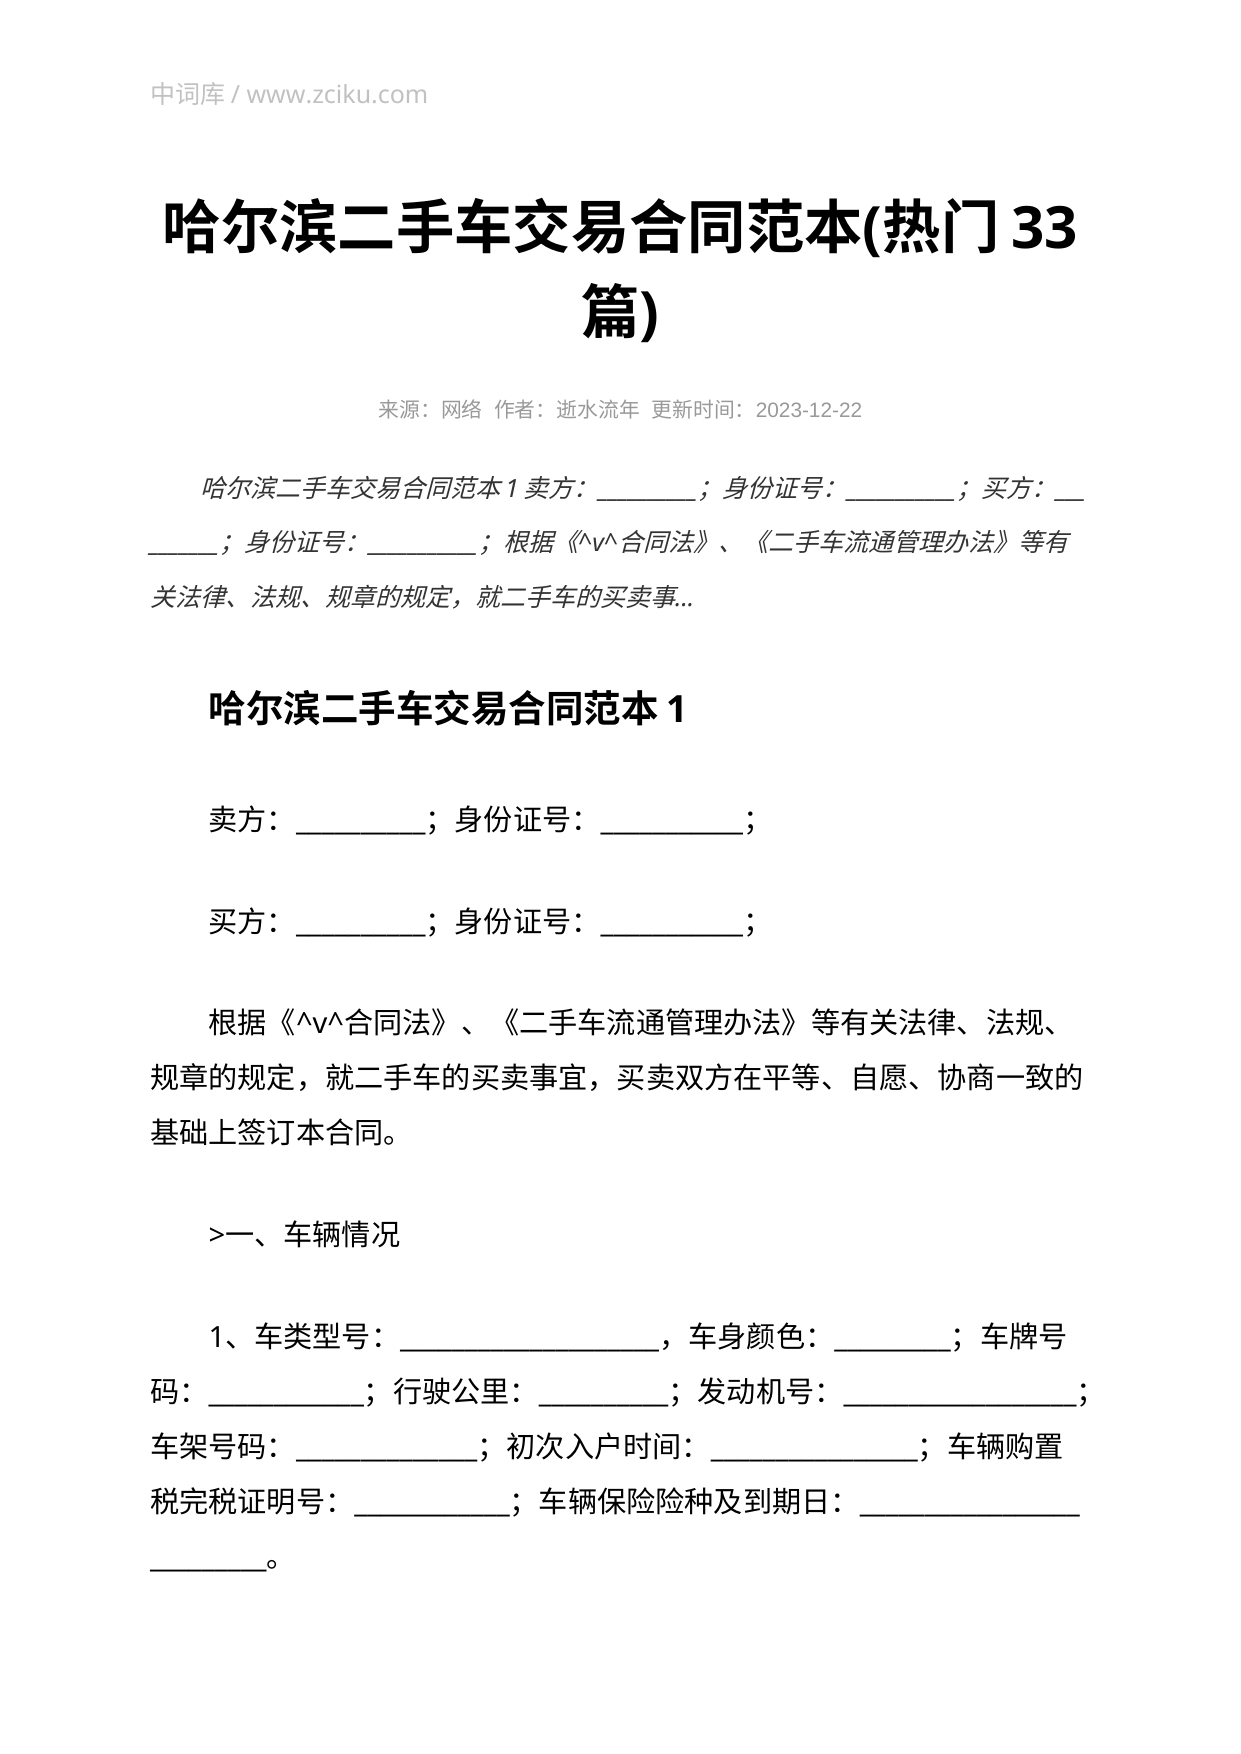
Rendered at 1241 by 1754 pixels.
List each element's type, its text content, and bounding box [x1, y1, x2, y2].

text 买方：__________；身份证号：___________； [150, 898, 1090, 941]
subtitle 哈尔滨二手车交易合同范本(热门33篇) [150, 181, 1090, 351]
text 卖方：__________；身份证号：___________； [150, 796, 1090, 838]
text 哈尔滨二手车交易合同范本1卖方：__________；身份证号：___________；买方：__________；身份证号：___________；根据《^v^合同法》、《二手车流通管理办法》等有关法律、法规、规章的规定，就二手车的买卖事... [150, 468, 1090, 613]
text >一、车辆情况 [150, 1212, 1090, 1254]
text 来源：网络 作者：逝水流年 更新时间：2023-12-22 [150, 398, 1090, 422]
text 根据《^v^合同法》、《二手车流通管理办法》等有关法律、法规、规章的规定，就二手车的买卖事宜，买卖双方在平等、自愿、协商一致的基础上签订本合同。 [150, 1000, 1090, 1152]
text 1、车类型号：____________________，车身颜色：_________；车牌号码：____________；行驶公里：__________；发动机号：__________________；车架号码：______________；初次入户时间：________________；车辆购置税完税证明号：____________；车辆保险险种及到期日：__________________________。 [150, 1314, 1090, 1576]
text 哈尔滨二手车交易合同范本1 [150, 678, 1090, 733]
